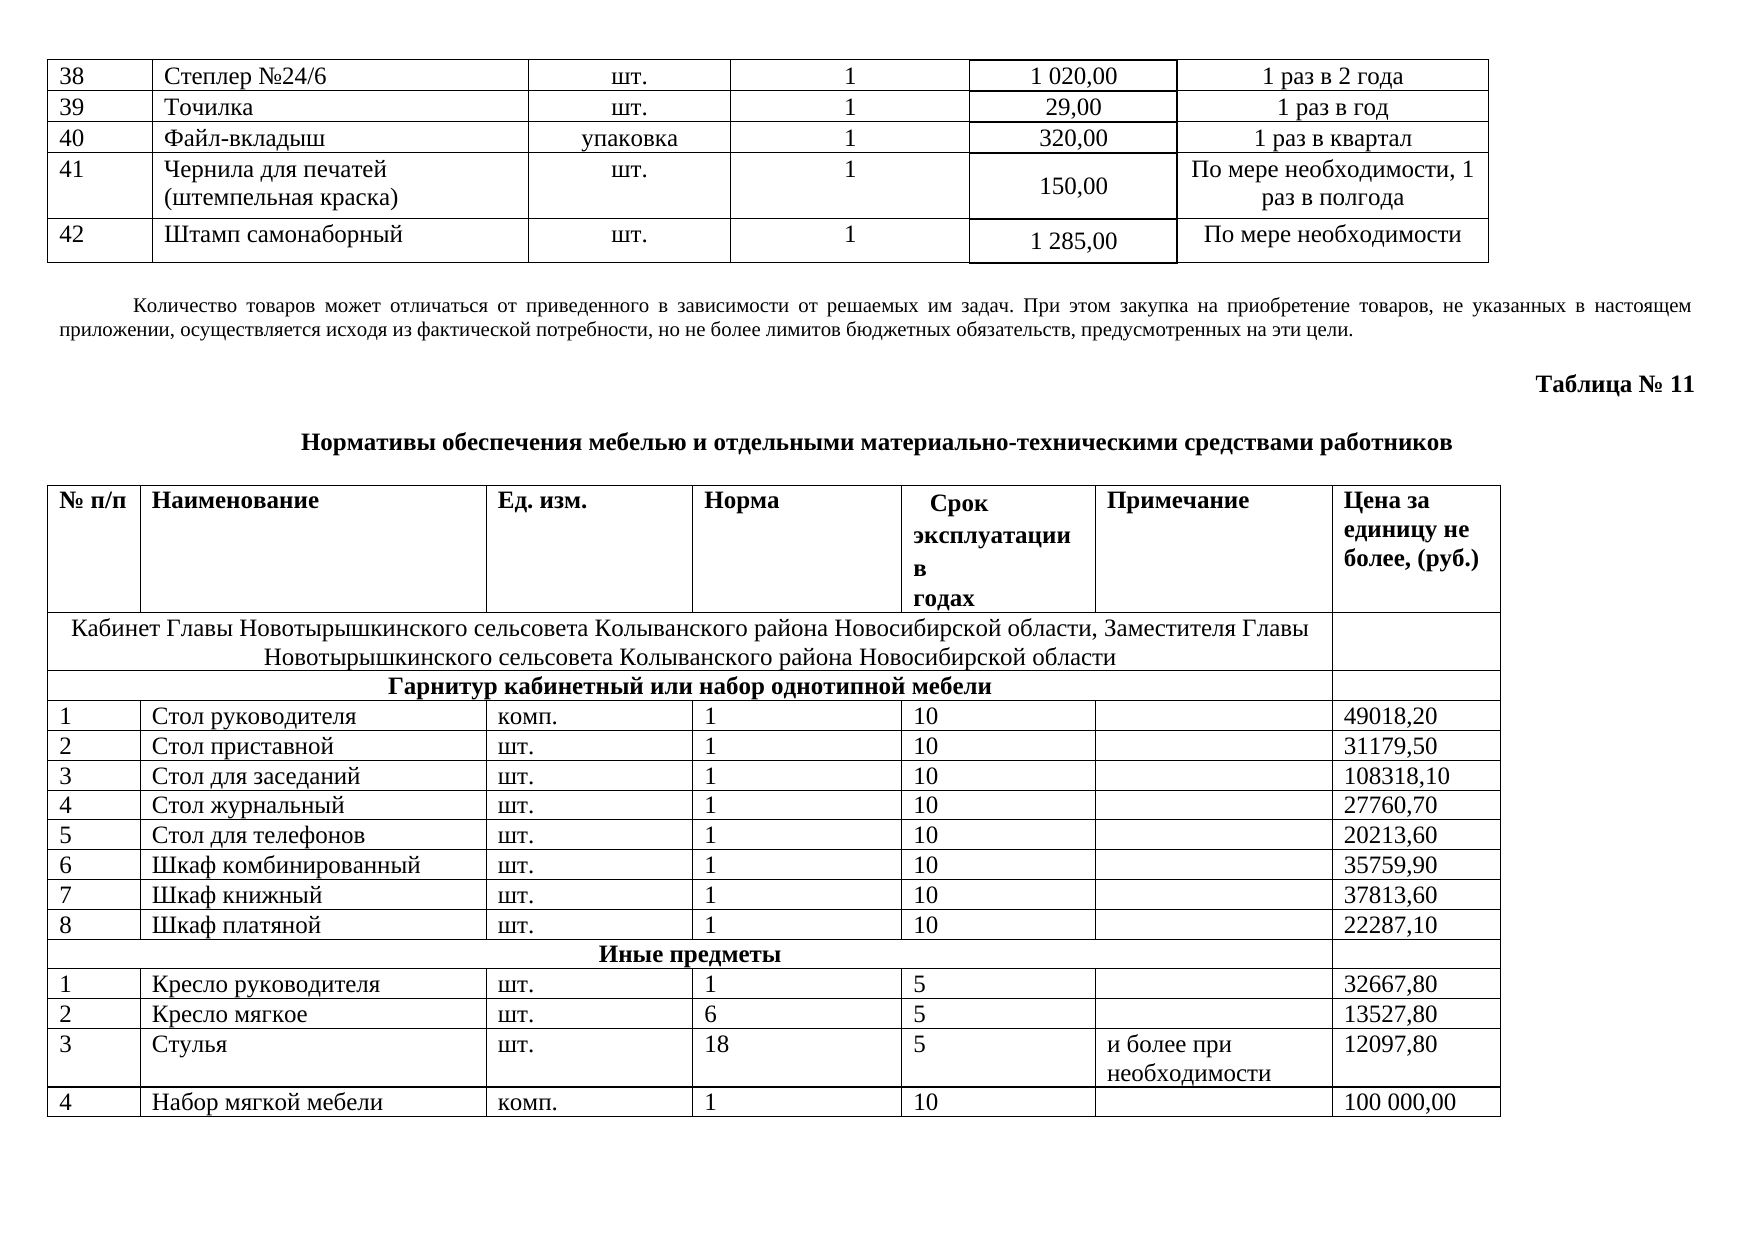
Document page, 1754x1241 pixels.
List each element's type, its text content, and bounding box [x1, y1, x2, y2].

table_cell 1 [731, 153, 969, 217]
table_cell и более при необходимости [1096, 1029, 1332, 1086]
table_cell 2 [48, 731, 140, 760]
table_cell 6 [693, 999, 901, 1028]
table_cell 1 [693, 731, 901, 760]
table_cell шт. [529, 91, 730, 121]
text Нормативы обеспечения мебелью и отдельными материально-техническими средствами работников [59, 427, 1695, 456]
table_cell 1 [731, 219, 969, 262]
table_cell 150,00 [970, 154, 1176, 217]
table_cell Точилка [153, 91, 528, 121]
table_cell шт. [487, 999, 692, 1028]
table_cell 38 [48, 60, 152, 90]
table_cell Штамп самонаборный [153, 219, 528, 262]
table_cell 7 [48, 880, 140, 909]
table_cell Стол приставной [141, 731, 486, 760]
table_header № п/п [48, 486, 140, 612]
table_cell По мере необходимости [1178, 219, 1488, 262]
table_cell 40 [48, 122, 152, 152]
table_cell 1 285,00 [970, 220, 1176, 262]
table_cell 10 [902, 731, 1095, 760]
table_header Срок эксплуатации в годах [902, 486, 1095, 612]
table_cell 10 [902, 850, 1095, 879]
table_cell Стол руководителя [141, 701, 486, 730]
table_cell 18 [693, 1029, 901, 1086]
table_cell Стулья [141, 1029, 486, 1086]
table_cell По мере необходимости, 1 раз в полгода [1178, 153, 1488, 217]
table_cell 1 [693, 880, 901, 909]
table_cell Иные предметы [48, 940, 1332, 968]
table_cell [1096, 850, 1332, 879]
table_cell 20213,60 [1333, 820, 1500, 849]
table_cell 10 [902, 761, 1095, 789]
table_header Норма [693, 486, 901, 612]
table_cell [1333, 940, 1500, 968]
table_cell шт. [487, 731, 692, 760]
table_cell 10 [902, 910, 1095, 938]
table_cell 10 [902, 1088, 1095, 1116]
table_cell Шкаф платяной [141, 910, 486, 938]
table_cell [1096, 731, 1332, 760]
table_cell 5 [902, 1029, 1095, 1086]
table_cell 6 [48, 850, 140, 879]
table_cell 5 [902, 999, 1095, 1028]
table_cell шт. [487, 969, 692, 998]
table_cell упаковка [529, 122, 730, 152]
table_cell Шкаф комбинированный [141, 850, 486, 879]
table_cell 1 раз в 2 года [1178, 60, 1488, 90]
table_cell 1 [693, 850, 901, 879]
table_cell шт. [487, 791, 692, 819]
table_cell [1096, 820, 1332, 849]
table_cell 3 [48, 1029, 140, 1086]
table_cell шт. [487, 910, 692, 938]
table_cell 1 [693, 820, 901, 849]
table_cell 1 [48, 969, 140, 998]
table_cell 39 [48, 91, 152, 121]
table_cell шт. [529, 153, 730, 217]
table_cell 10 [902, 820, 1095, 849]
table_cell 22287,10 [1333, 910, 1500, 938]
table_cell [1096, 910, 1332, 938]
table_cell 2 [48, 999, 140, 1028]
table_cell 320,00 [970, 123, 1176, 152]
table_cell [1096, 791, 1332, 819]
table_cell 32667,80 [1333, 969, 1500, 998]
table_cell 4 [48, 791, 140, 819]
table_cell 1 [693, 701, 901, 730]
table_cell 1 раз в квартал [1178, 122, 1488, 152]
table_cell комп. [487, 1088, 692, 1116]
table_cell 1 [693, 1088, 901, 1116]
table_cell [1096, 701, 1332, 730]
table_cell 12097,80 [1333, 1029, 1500, 1086]
table_cell [1333, 671, 1500, 700]
table_cell 27760,70 [1333, 791, 1500, 819]
text Количество товаров может отличаться от приведенного в зависимости от решаемых им задач. При этом закупка на приобретение товаров, не указанных в настоящем приложении, осуществляется исходя из фактической потребности, но не более лимитов бюджетных обязательств, предусмотренных на эти цели. [59, 293, 1695, 341]
table_cell комп. [487, 701, 692, 730]
table_cell 5 [48, 820, 140, 849]
table_cell Набор мягкой мебели [141, 1088, 486, 1116]
table_cell Стол для заседаний [141, 761, 486, 789]
table_cell 8 [48, 910, 140, 938]
table_cell Файл-вкладыш [153, 122, 528, 152]
table_cell 13527,80 [1333, 999, 1500, 1028]
table_cell 1 [693, 969, 901, 998]
table_cell 100 000,00 [1333, 1088, 1500, 1116]
table_cell [1096, 969, 1332, 998]
table_cell шт. [487, 850, 692, 879]
table_cell 1 [693, 910, 901, 938]
table_cell Шкаф книжный [141, 880, 486, 909]
table_cell Гарнитур кабинетный или набор однотипной мебели [48, 671, 1332, 700]
table_cell 37813,60 [1333, 880, 1500, 909]
table_cell 3 [48, 761, 140, 789]
table_cell 1 [693, 791, 901, 819]
table_cell Стол для телефонов [141, 820, 486, 849]
table_cell Стол журнальный [141, 791, 486, 819]
table_cell 49018,20 [1333, 701, 1500, 730]
table_cell 5 [902, 969, 1095, 998]
table_cell Кабинет Главы Новотырышкинского сельсовета Колыванского района Новосибирской области, Заместителя Главы Новотырышкинского сельсовета Колыванского района Новосибирской области [48, 613, 1332, 670]
text Таблица № 11 [59, 369, 1695, 398]
table_cell шт. [487, 820, 692, 849]
table_cell 4 [48, 1088, 140, 1116]
table_cell шт. [487, 761, 692, 789]
table_cell 31179,50 [1333, 731, 1500, 760]
table_cell [1096, 999, 1332, 1028]
table_header Наименование [141, 486, 486, 612]
table_cell 1 [48, 701, 140, 730]
table_cell Чернила для печатей (штемпельная краска) [153, 153, 528, 217]
table_cell 10 [902, 701, 1095, 730]
table_cell 41 [48, 153, 152, 217]
table_cell шт. [487, 880, 692, 909]
table_cell [1096, 761, 1332, 789]
table_cell 108318,10 [1333, 761, 1500, 789]
table_cell Кресло мягкое [141, 999, 486, 1028]
table_cell 29,00 [970, 92, 1176, 121]
table_cell Кресло руководителя [141, 969, 486, 998]
table_cell [1333, 613, 1500, 670]
table_cell 1 [731, 122, 969, 152]
table_cell 1 020,00 [970, 61, 1176, 90]
table_cell шт. [529, 60, 730, 90]
table_header Примечание [1096, 486, 1332, 612]
table_cell 1 раз в год [1178, 91, 1488, 121]
table_cell [1096, 880, 1332, 909]
table_cell 1 [731, 60, 969, 90]
table_cell [1096, 1088, 1332, 1116]
table_cell 1 [693, 761, 901, 789]
table_header Цена за единицу не более, (руб.) [1333, 486, 1500, 612]
table_cell 35759,90 [1333, 850, 1500, 879]
table_cell 10 [902, 791, 1095, 819]
table_cell шт. [487, 1029, 692, 1086]
table_cell шт. [529, 219, 730, 262]
table_cell Степлер №24/6 [153, 60, 528, 90]
table_cell 10 [902, 880, 1095, 909]
table_header Ед. изм. [487, 486, 692, 612]
table_cell 42 [48, 219, 152, 262]
table_cell 1 [731, 91, 969, 121]
